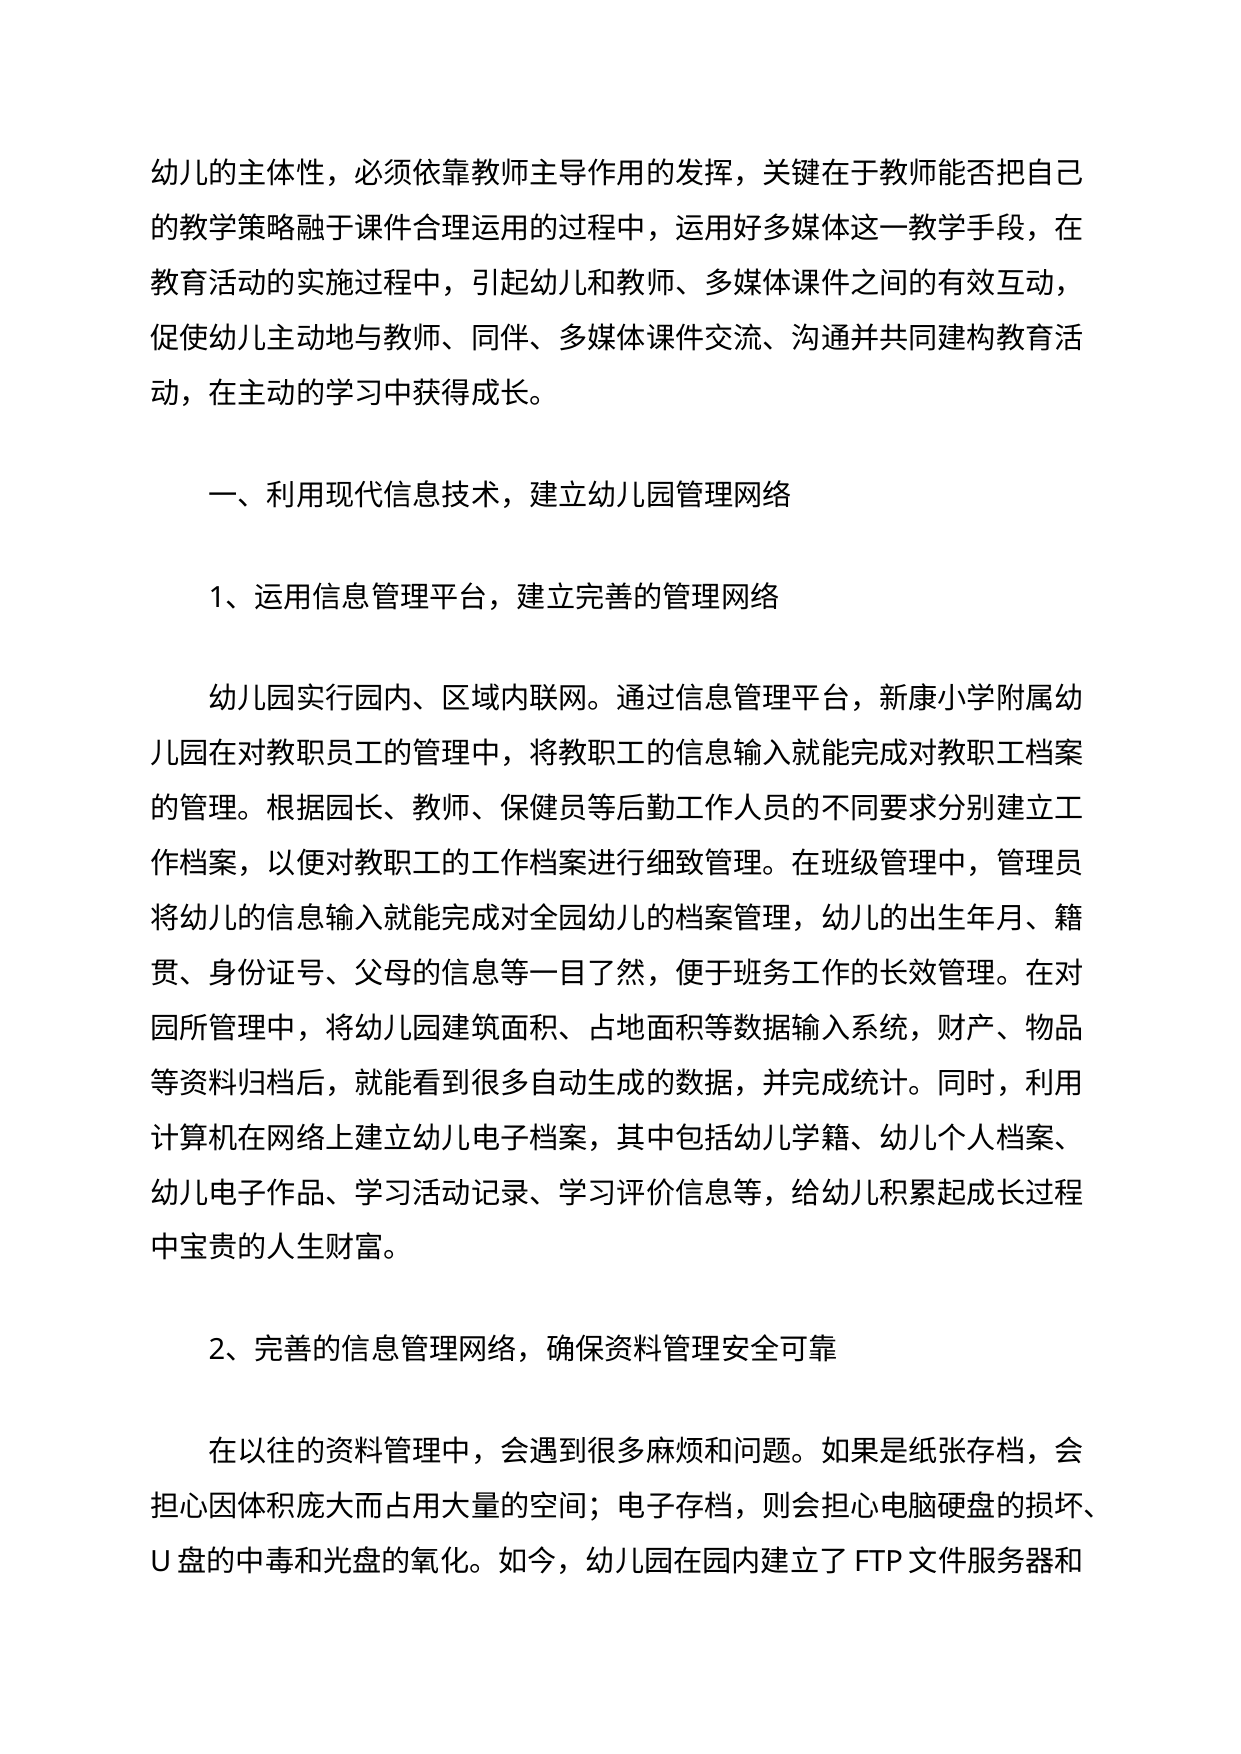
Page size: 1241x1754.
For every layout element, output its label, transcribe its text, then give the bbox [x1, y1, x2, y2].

text 2、完善的信息管理网络，确保资料管理安全可靠 [150, 1326, 1090, 1368]
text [150, 150, 1090, 412]
text 幼儿园实行园内、区域内联网。通过信息管理平台，新康小学附属幼儿园在对教职员工的管理中，将教职工的信息输入就能完成对教职工档案的管理。根据园长、教师、保健员等后勤工作人员的不同要求分别建立工作档案，以便对教职工的工作档案进行细致管理。在班级管理中，管理员将幼儿的信息输入就能完成对全园幼儿的档案管理，幼儿的出生年月、籍贯、身份证号、父母的信息等一目了然，便于班务工作的长效管理。在对园所管理中，将幼儿园建筑面积、占地面积等数据输入系统，财产、物品等资料归档后，就能看到很多自动生成的数据，并完成统计。同时，利用计算机在网络上建立幼儿电子档案，其中包括幼儿学籍、幼儿个人档案、幼儿电子作品、学习活动记录、学习评价信息等，给幼儿积累起成长过程中宝贵的人生财富。 [150, 675, 1090, 1266]
text 一、利用现代信息技术，建立幼儿园管理网络 [150, 471, 1090, 514]
text 1、运用信息管理平台，建立完善的管理网络 [150, 573, 1090, 616]
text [150, 1428, 1090, 1580]
